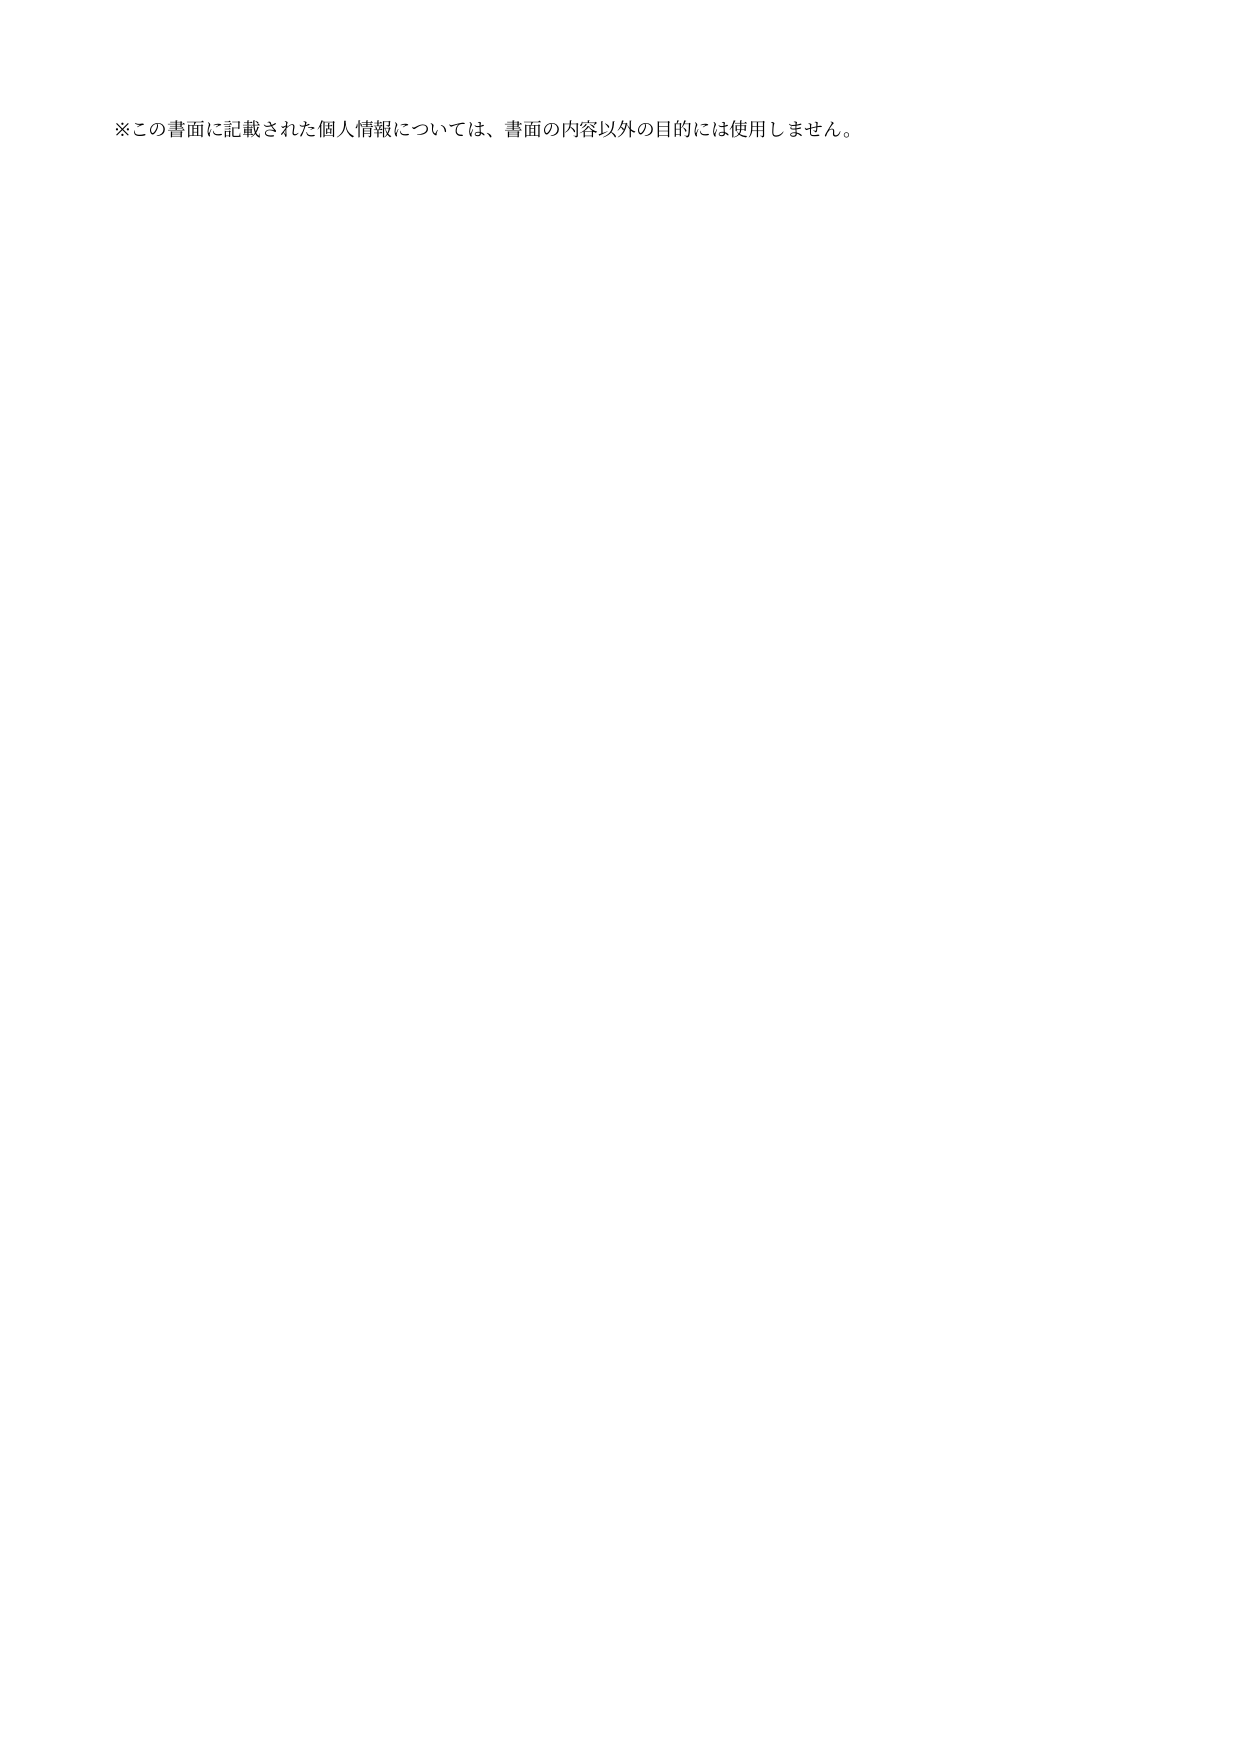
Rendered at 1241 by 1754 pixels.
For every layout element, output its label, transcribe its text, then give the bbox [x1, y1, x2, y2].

text ※この書面に記載された個人情報については、書面の内容以外の目的には使用しません。 [114, 114, 1126, 142]
